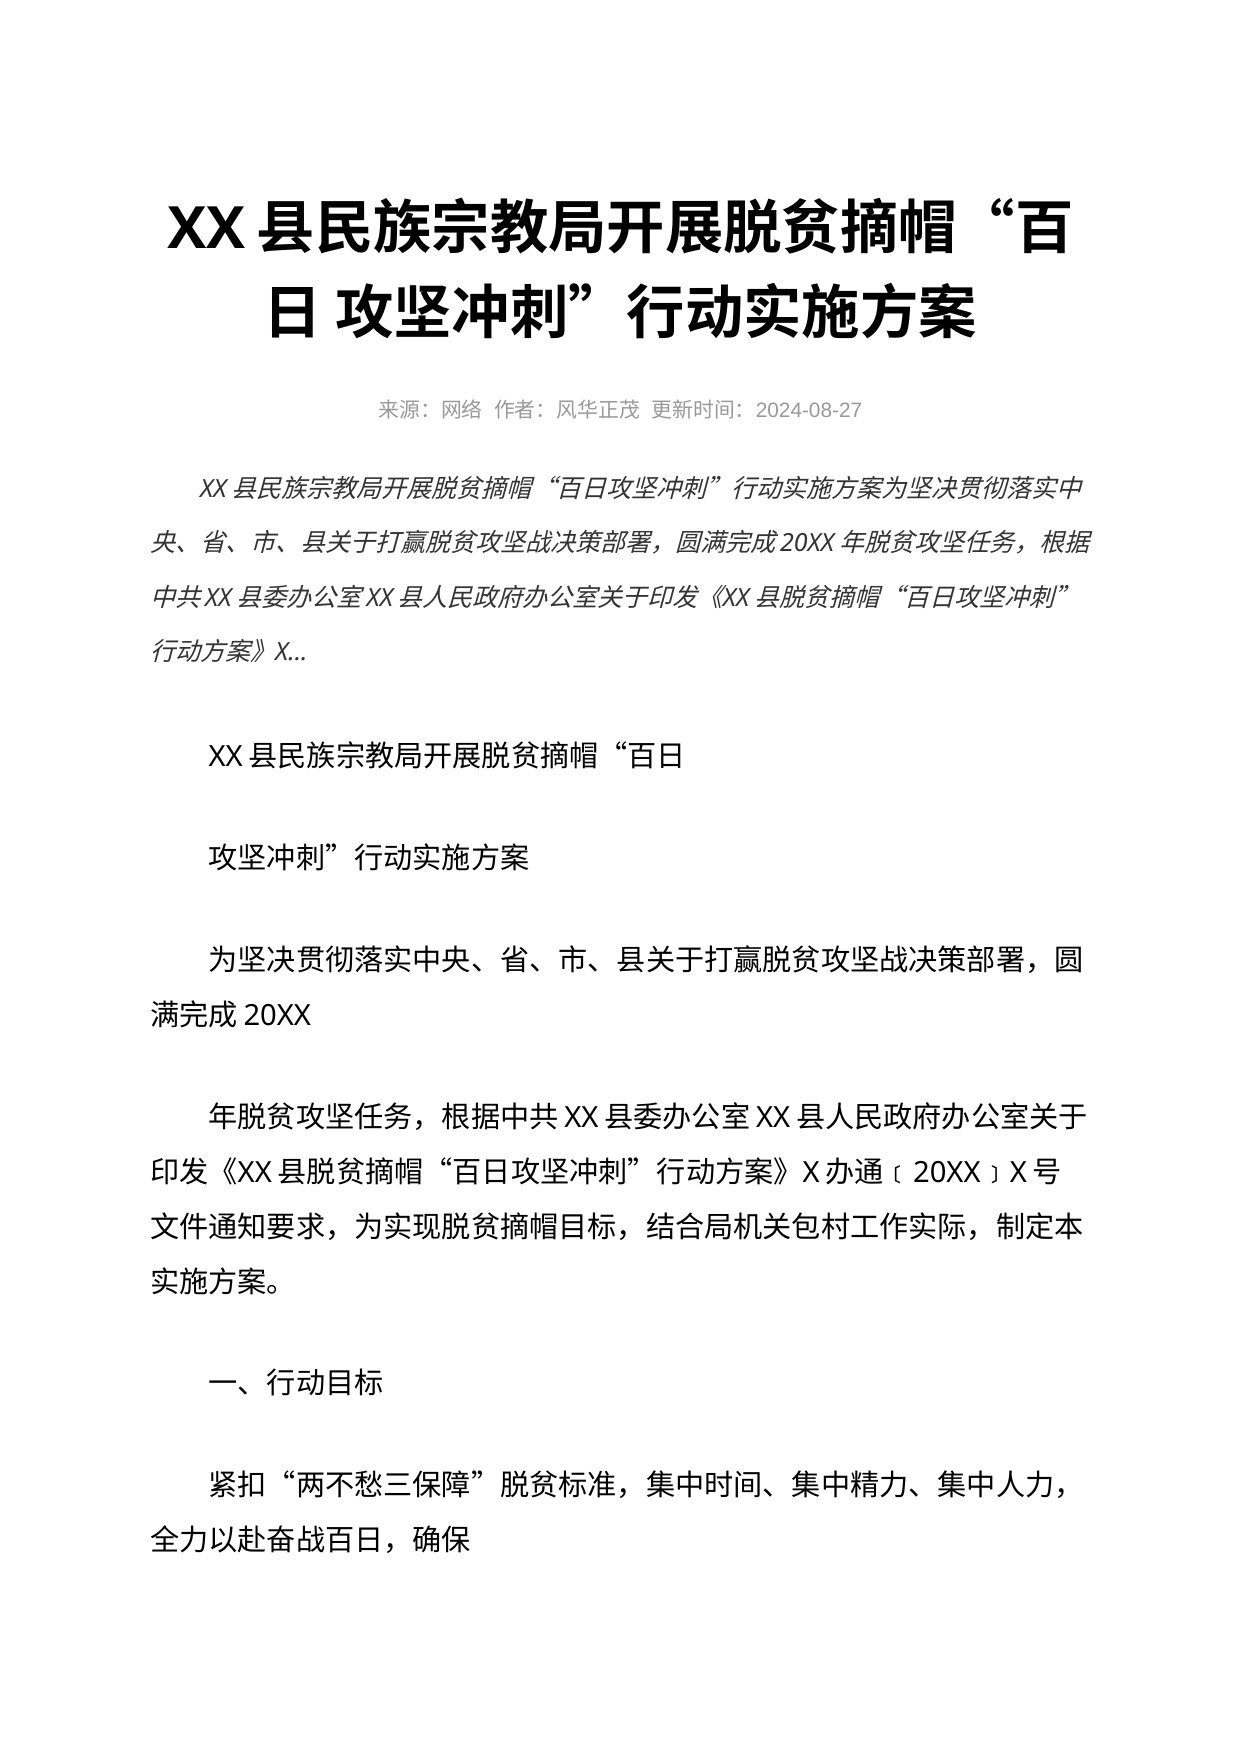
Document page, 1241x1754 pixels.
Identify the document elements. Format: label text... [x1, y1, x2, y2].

text 紧扣“两不愁三保障”脱贫标准，集中时间、集中精力、集中人力，全力以赴奋战百日，确保 [150, 1462, 1090, 1559]
text XX县民族宗教局开展脱贫摘帽“百日 [150, 733, 1090, 775]
text 来源：网络 作者：风华正茂 更新时间：2024-08-27 [150, 397, 1090, 421]
text 一、行动目标 [150, 1360, 1090, 1402]
subtitle XX县民族宗教局开展脱贫摘帽“百日 攻坚冲刺”行动实施方案 [150, 181, 1090, 351]
text 为坚决贯彻落实中央、省、市、县关于打赢脱贫攻坚战决策部署，圆满完成20XX [150, 936, 1090, 1034]
text 年脱贫攻坚任务，根据中共XX县委办公室XX县人民政府办公室关于印发《XX县脱贫摘帽“百日攻坚冲刺”行动方案》X办通﹝20XX﹞X号文件通知要求，为实现脱贫摘帽目标，结合局机关包村工作实际，制定本实施方案。 [150, 1093, 1090, 1300]
text 攻坚冲刺”行动实施方案 [150, 834, 1090, 877]
text XX县民族宗教局开展脱贫摘帽“百日攻坚冲刺”行动实施方案为坚决贯彻落实中央、省、市、县关于打赢脱贫攻坚战决策部署，圆满完成20XX年脱贫攻坚任务，根据中共XX县委办公室XX县人民政府办公室关于印发《XX县脱贫摘帽“百日攻坚冲刺”行动方案》X... [150, 468, 1090, 668]
